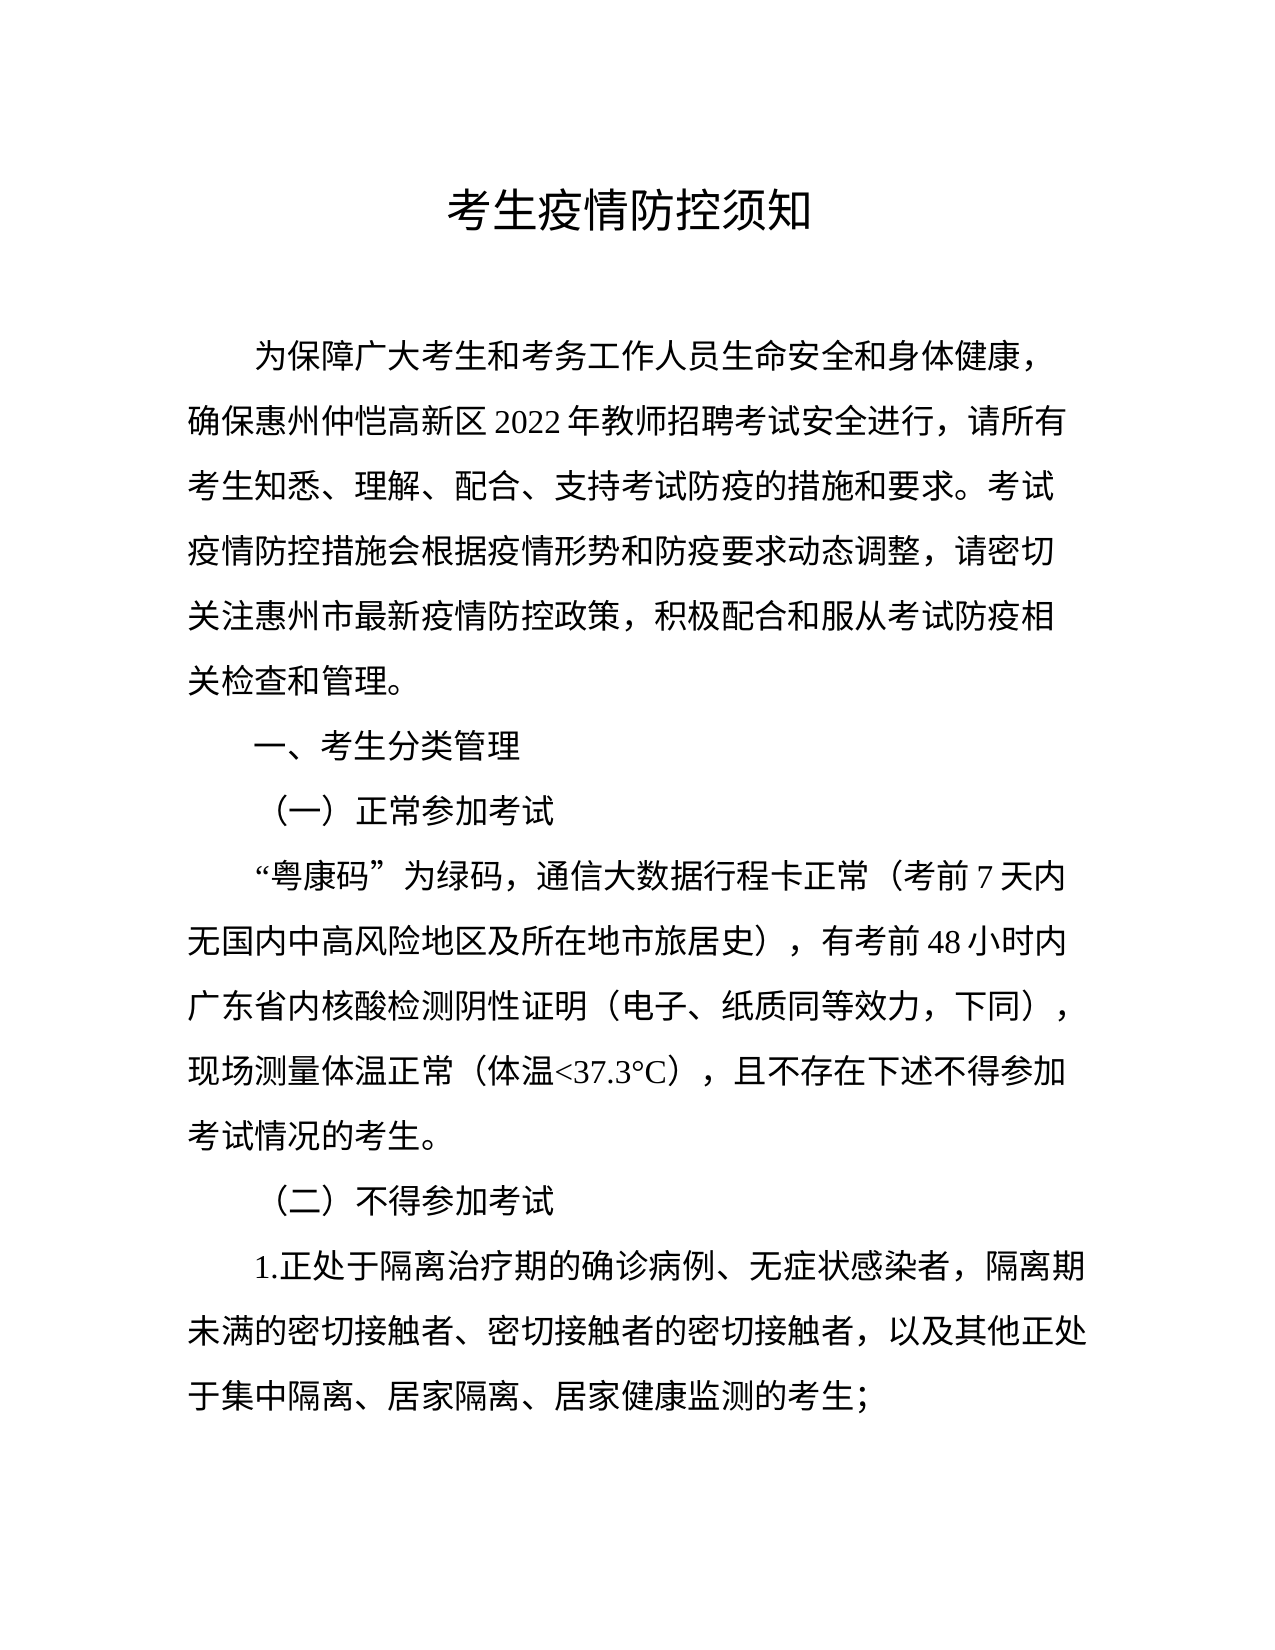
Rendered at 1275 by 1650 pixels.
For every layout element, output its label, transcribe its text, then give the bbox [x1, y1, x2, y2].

text （二）不得参加考试 [187, 1166, 1087, 1231]
text 考生疫情防控须知 [187, 159, 1071, 256]
text 一、考生分类管理 [187, 711, 1087, 776]
text 为保障广大考生和考务工作人员生命安全和身体健康，确保惠州仲恺高新区2022年教师招聘考试安全进行，请所有考生知悉、理解、配合、支持考试防疫的措施和要求。考试疫情防控措施会根据疫情形势和防疫要求动态调整，请密切关注惠州市最新疫情防控政策，积极配合和服从考试防疫相关检查和管理。 [187, 321, 1071, 711]
text “粤康码”为绿码，通信大数据行程卡正常（考前7天内无国内中高风险地区及所在地市旅居史），有考前48小时内广东省内核酸检测阴性证明（电子、纸质同等效力，下同），现场测量体温正常（体温<37.3°C），且不存在下述不得参加考试情况的考生。 [187, 841, 1087, 1166]
text （一）正常参加考试 [187, 776, 1087, 841]
text 1.正处于隔离治疗期的确诊病例、无症状感染者，隔离期未满的密切接触者、密切接触者的密切接触者，以及其他正处于集中隔离、居家隔离、居家健康监测的考生； [187, 1231, 1087, 1426]
